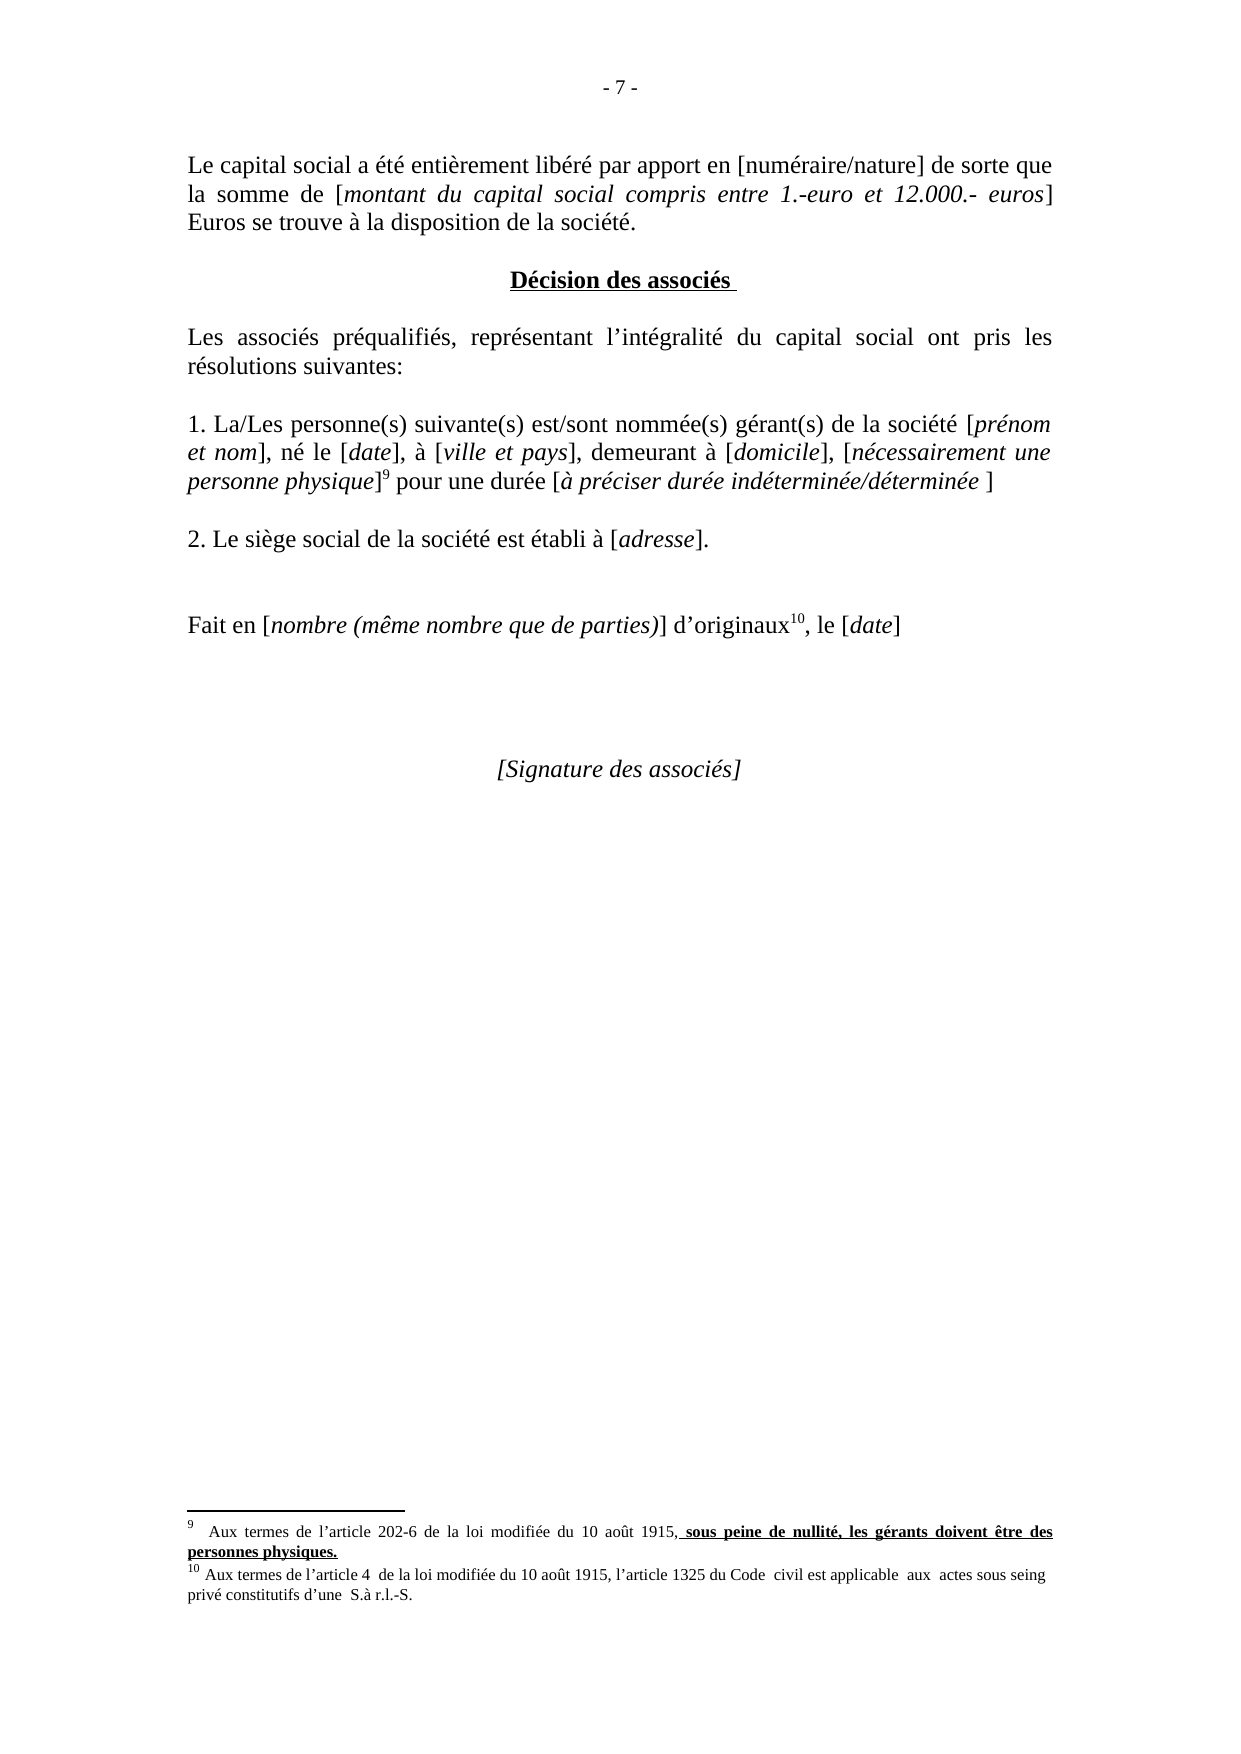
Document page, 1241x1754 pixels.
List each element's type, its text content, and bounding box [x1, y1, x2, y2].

text Décision des associés [187, 265, 1053, 294]
text 2. Le siège social de la société est établi à [adresse]. [187, 524, 1053, 552]
text [Signature des associés] [187, 754, 1053, 782]
text Les associés préqualifiés, représentant l’intégralité du capital social ont pris les résolutions suivantes: [187, 322, 1053, 380]
text 1. La/Les personne(s) suivante(s) est/sont nommée(s) gérant(s) de la société [prénom et nom], né le [date], à [ville et pays], demeurant à [domicile], [nécessairement une personne physique] pour une durée [à préciser durée indéterminée/déterminée ] [187, 409, 1053, 495]
text Fait en [nombre (même nombre que de parties)] d’originaux, le [date] [187, 610, 1053, 639]
text Le capital social a été entièrement libéré par apport en [numéraire/nature] de sorte que la somme de [montant du capital social compris entre 1.-euro et 12.000.- euros] Euros se trouve à la disposition de la société. [187, 150, 1053, 236]
